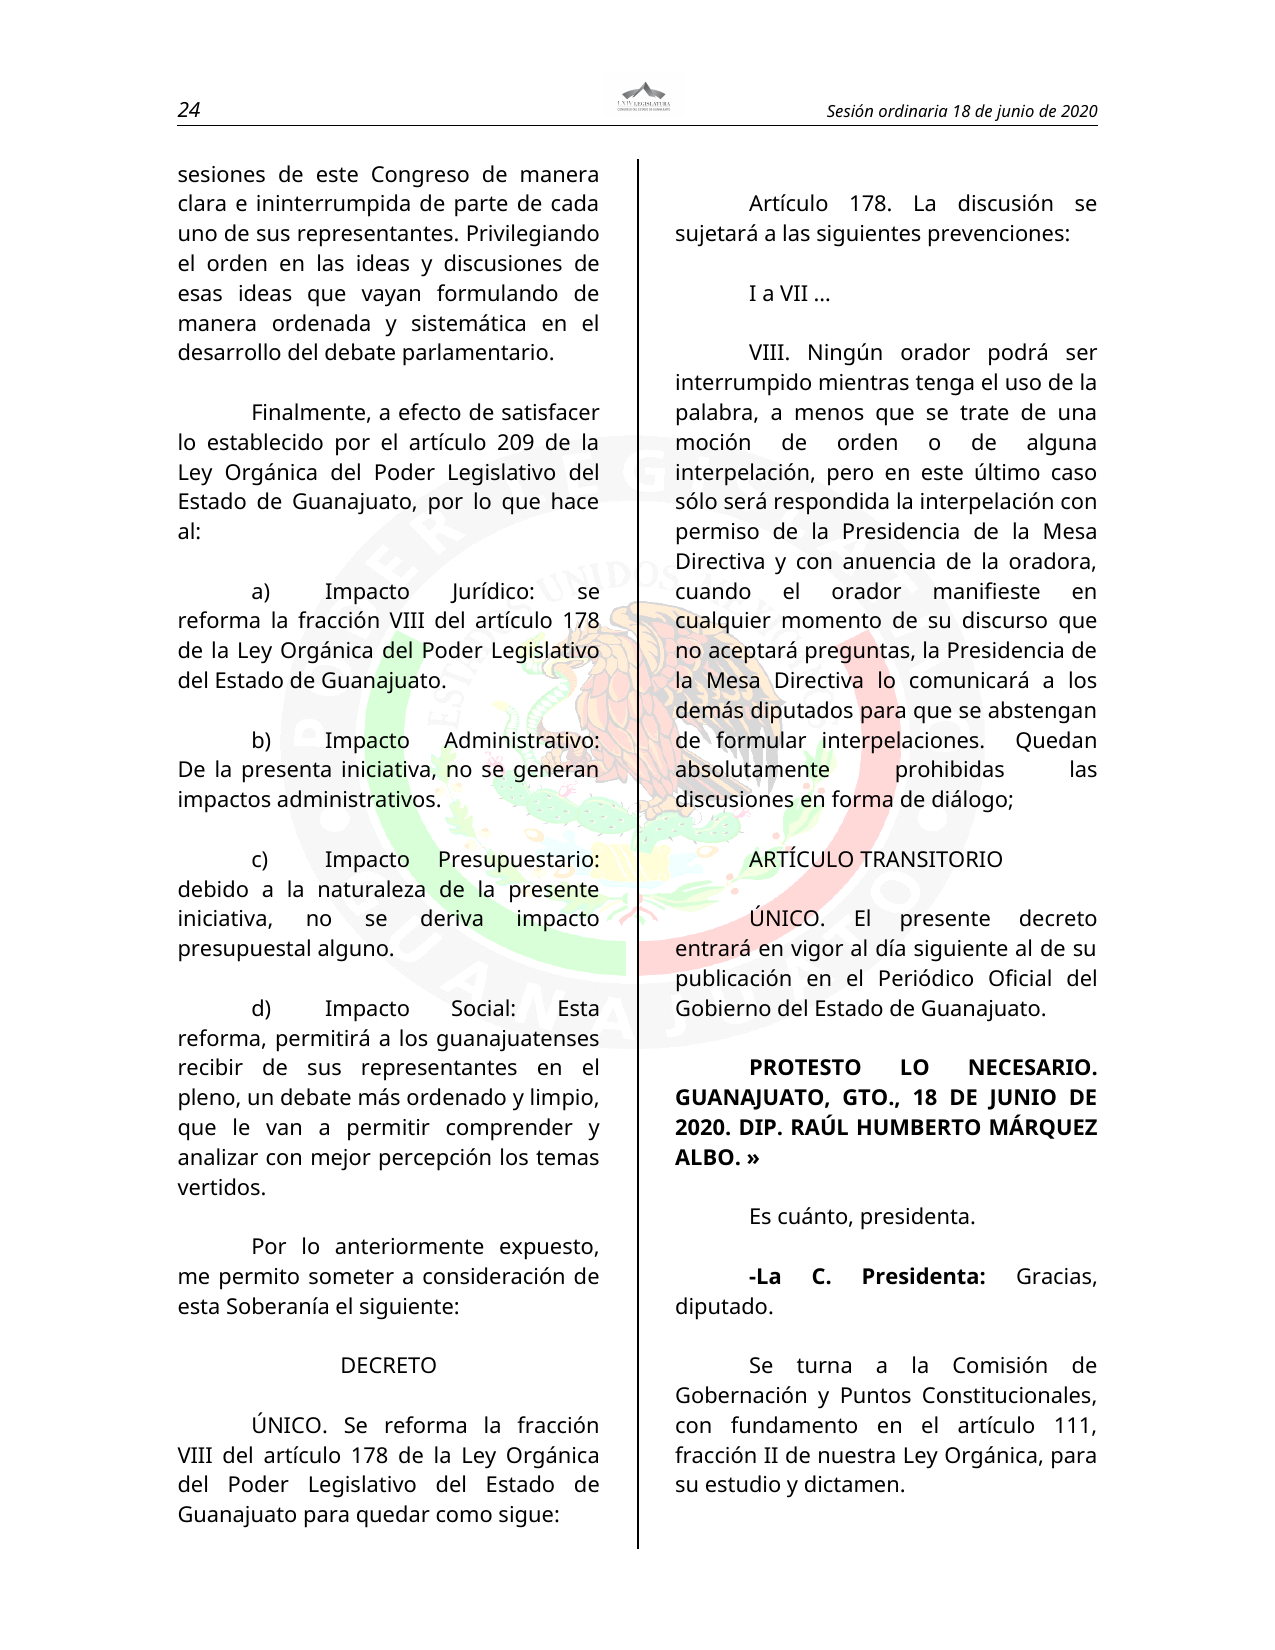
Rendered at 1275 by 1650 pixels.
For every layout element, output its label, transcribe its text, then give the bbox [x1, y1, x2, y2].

text Por lo anteriormente expuesto, me permito someter a consideración de esta Soberanía el siguiente: [177, 1231, 600, 1321]
text ÚNICO. El presente decreto entrará en vigor al día siguiente al de su publicación en el Periódico Oficial del Gobierno del Estado de Guanajuato. [675, 903, 1098, 1023]
text c) Impacto Presupuestario: debido a la naturaleza de la presente iniciativa, no se deriva impacto presupuestal alguno. [177, 844, 600, 963]
text b) Impacto Administrativo: De la presenta iniciativa, no se generan impactos administrativos. [177, 725, 600, 814]
text -La C. Presidenta: Gracias, diputado. [675, 1261, 1098, 1321]
picture [603, 73, 685, 117]
text ÚNICO. Se reforma la fracción VIII del artículo 178 de la Ley Orgánica del Poder Legislativo del Estado de Guanajuato para quedar como sigue: [177, 1410, 600, 1529]
text Artículo 178. La discusión se sujetará a las siguientes prevenciones: [675, 188, 1098, 248]
text Finalmente, a efecto de satisfacer lo establecido por el artículo 209 de la Ley Orgánica del Poder Legislativo del Estado de Guanajuato, por lo que hace al: [177, 397, 600, 546]
text PROTESTO LO NECESARIO. GUANAJUATO, GTO., 18 DE JUNIO DE 2020. DIP. RAÚL HUMBERTO MÁRQUEZ ALBO. » [675, 1052, 1098, 1172]
text Es cuánto, presidenta. [675, 1201, 1098, 1231]
text VIII. Ningún orador podrá ser interrumpido mientras tenga el uso de la palabra, a menos que se trate de una moción de orden o de alguna interpelación, pero en este último caso sólo será respondida la interpelación con permiso de la Presidencia de la Mesa Directiva y con anuencia de la oradora, cuando el orador manifieste en cualquier momento de su discurso que no aceptará preguntas, la Presidencia de la Mesa Directiva lo comunicará a los demás diputados para que se abstengan de formular interpelaciones. Quedan absolutamente prohibidas las discusiones en forma de diálogo; [675, 337, 1098, 814]
text Se turna a la Comisión de Gobernación y Puntos Constitucionales, con fundamento en el artículo 111, fracción II de nuestra Ley Orgánica, para su estudio y dictamen. [675, 1350, 1098, 1499]
text DECRETO [177, 1350, 600, 1380]
text a) Impacto Jurídico: se reforma la fracción VIII del artículo 178 de la Ley Orgánica del Poder Legislativo del Estado de Guanajuato. [177, 576, 600, 695]
text d) Impacto Social: Esta reforma, permitirá a los guanajuatenses recibir de sus representantes en el pleno, un debate más ordenado y limpio, que le van a permitir comprender y analizar con mejor percepción los temas vertidos. [177, 993, 600, 1201]
text I a VII … [675, 278, 1098, 308]
text ARTÍCULO TRANSITORIO [675, 844, 1098, 874]
